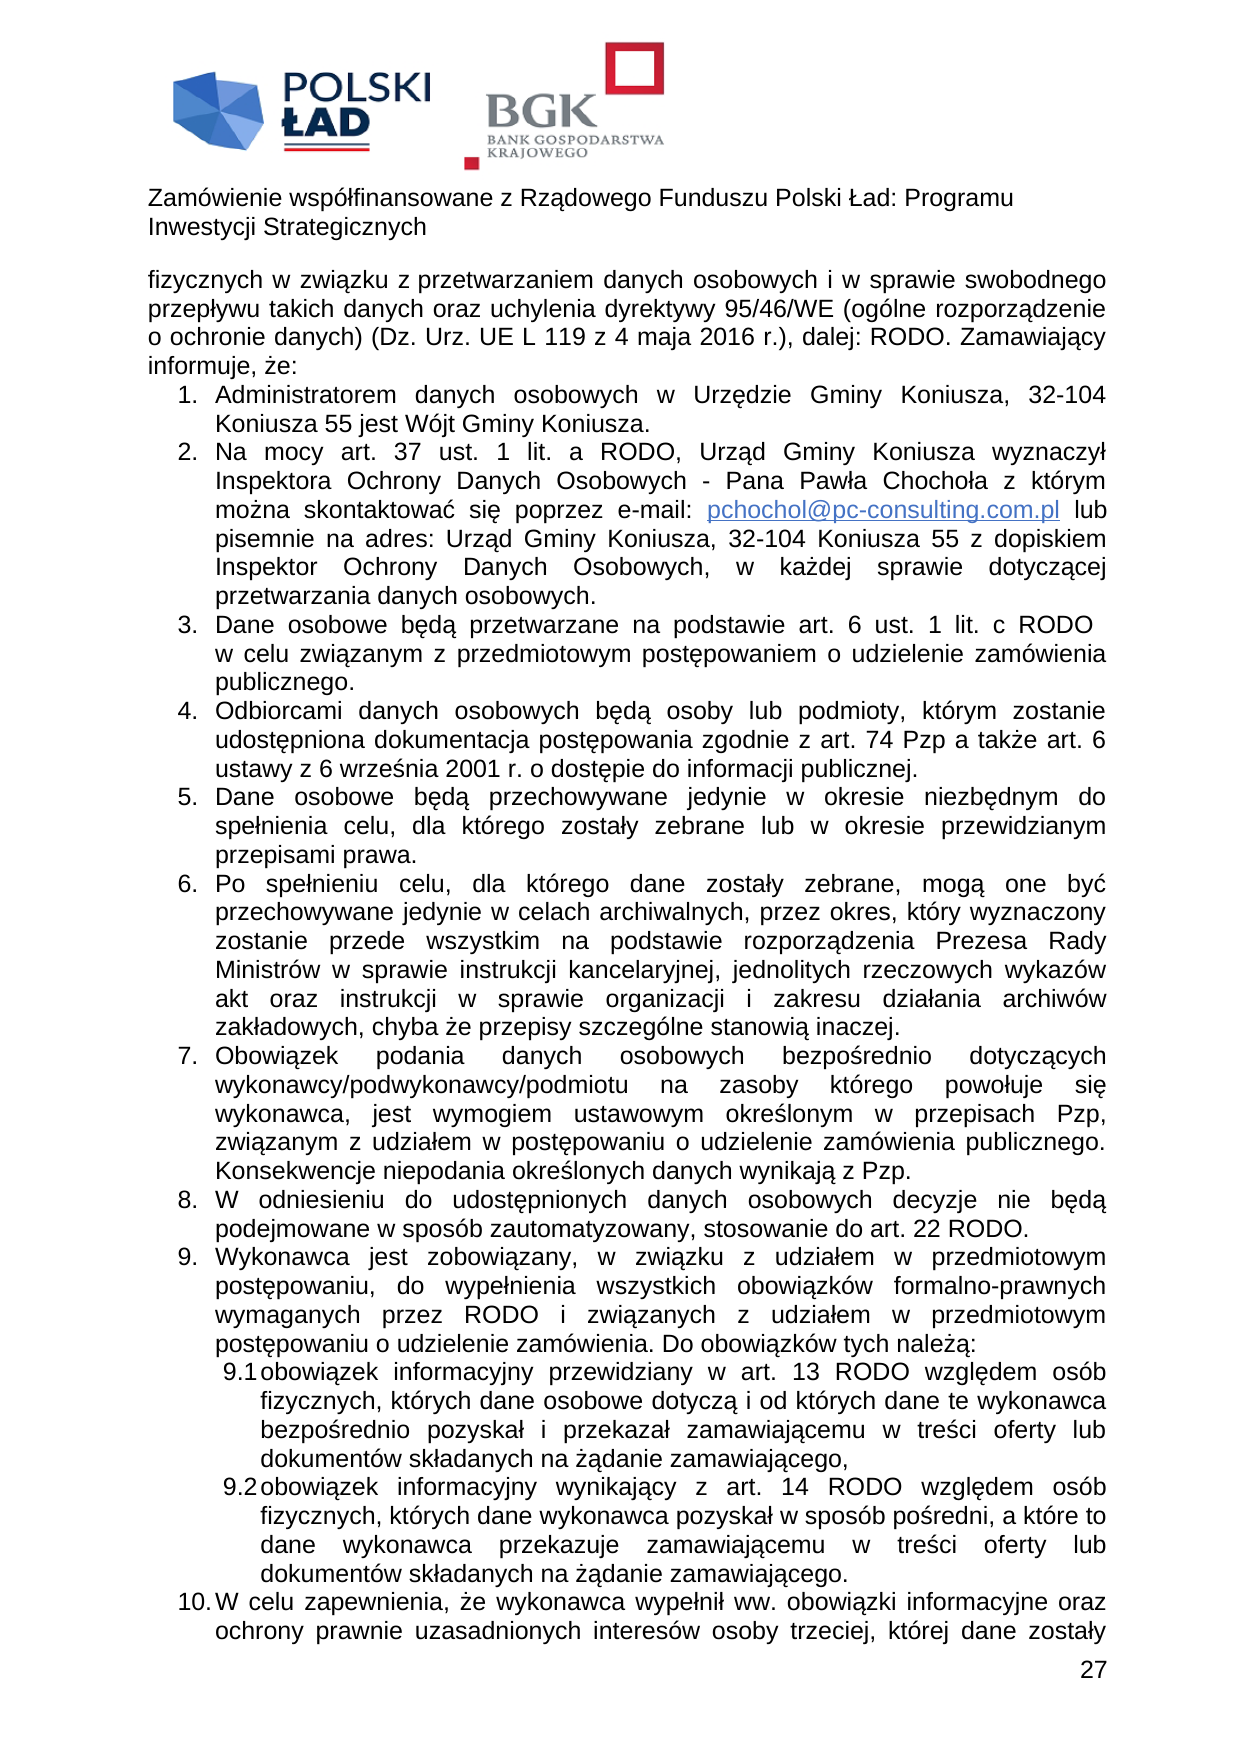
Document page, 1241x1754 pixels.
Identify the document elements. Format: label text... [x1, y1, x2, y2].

list Odbiorcami danych osobowych będą osoby lub podmioty, którym zostanie udostępniona dokumentacja postępowania zgodnie z art. 74 Pzp a także art. 6 ustawy z 6 września 2001 r. o dostępie do informacji publicznej. [177, 696, 1107, 782]
list Obowiązek podania danych osobowych bezpośrednio dotyczących wykonawcy/podwykonawcy/podmiotu na zasoby którego powołuje się wykonawca, jest wymogiem ustawowym określonym w przepisach Pzp, związanym z udziałem w postępowaniu o udzielenie zamówienia publicznego. Konsekwencje niepodania określonych danych wynikają z Pzp. [177, 1041, 1107, 1185]
list Wykonawca jest zobowiązany, w związku z udziałem w przedmiotowym postępowaniu, do wypełnienia wszystkich obowiązków formalno-prawnych wymaganych przez RODO i związanych z udziałem w przedmiotowym postępowaniu o udzielenie zamówienia. Do obowiązków tych należą: [177, 1242, 1107, 1357]
list Na mocy art. 37 ust. 1 lit. a RODO, Urząd Gminy Koniusza wyznaczył Inspektora Ochrony Danych Osobowych - Pana Pawła Chochoła z którym można skontaktować się poprzez e-mail: pchochol@pc-consulting.com.pl lub pisemnie na adres: Urząd Gminy Koniusza, 32-104 Koniusza 55 z dopiskiem Inspektor Ochrony Danych Osobowych, w każdej sprawie dotyczącej przetwarzania danych osobowych. [177, 437, 1107, 610]
picture [148, 30, 688, 183]
list Dane osobowe będą przetwarzane na podstawie art. 6 ust. 1 lit. c RODO w celu związanym z przedmiotowym postępowaniem o udzielenie zamówienia publicznego. [177, 610, 1107, 696]
list W odniesieniu do udostępnionych danych osobowych decyzje nie będą podejmowane w sposób zautomatyzowany, stosowanie do art. 22 RODO. [177, 1185, 1107, 1242]
list obowiązek informacyjny przewidziany w art. 13 RODO względem osób fizycznych, których dane osobowe dotyczą i od których dane te wykonawca bezpośrednio pozyskał i przekazał zamawiającemu w treści oferty lub dokumentów składanych na żądanie zamawiającego, [223, 1357, 1107, 1472]
list Administratorem danych osobowych w Urzędzie Gminy Koniusza, 32-104 Koniusza 55 jest Wójt Gminy Koniusza. [177, 380, 1107, 437]
list Po spełnieniu celu, dla którego dane zostały zebrane, mogą one być przechowywane jedynie w celach archiwalnych, przez okres, który wyznaczony zostanie przede wszystkim na podstawie rozporządzenia Prezesa Rady Ministrów w sprawie instrukcji kancelaryjnej, jednolitych rzeczowych wykazów akt oraz instrukcji w sprawie organizacji i zakresu działania archiwów zakładowych, chyba że przepisy szczególne stanowią inaczej. [177, 869, 1107, 1041]
list obowiązek informacyjny wynikający z art. 14 RODO względem osób fizycznych, których dane wykonawca pozyskał w sposób pośredni, a które to dane wykonawca przekazuje zamawiającemu w treści oferty lub dokumentów składanych na żądanie zamawiającego. [223, 1472, 1107, 1587]
list Dane osobowe będą przechowywane jedynie w okresie niezbędnym do spełnienia celu, dla którego zostały zebrane lub w okresie przewidzianym przepisami prawa. [177, 782, 1107, 869]
